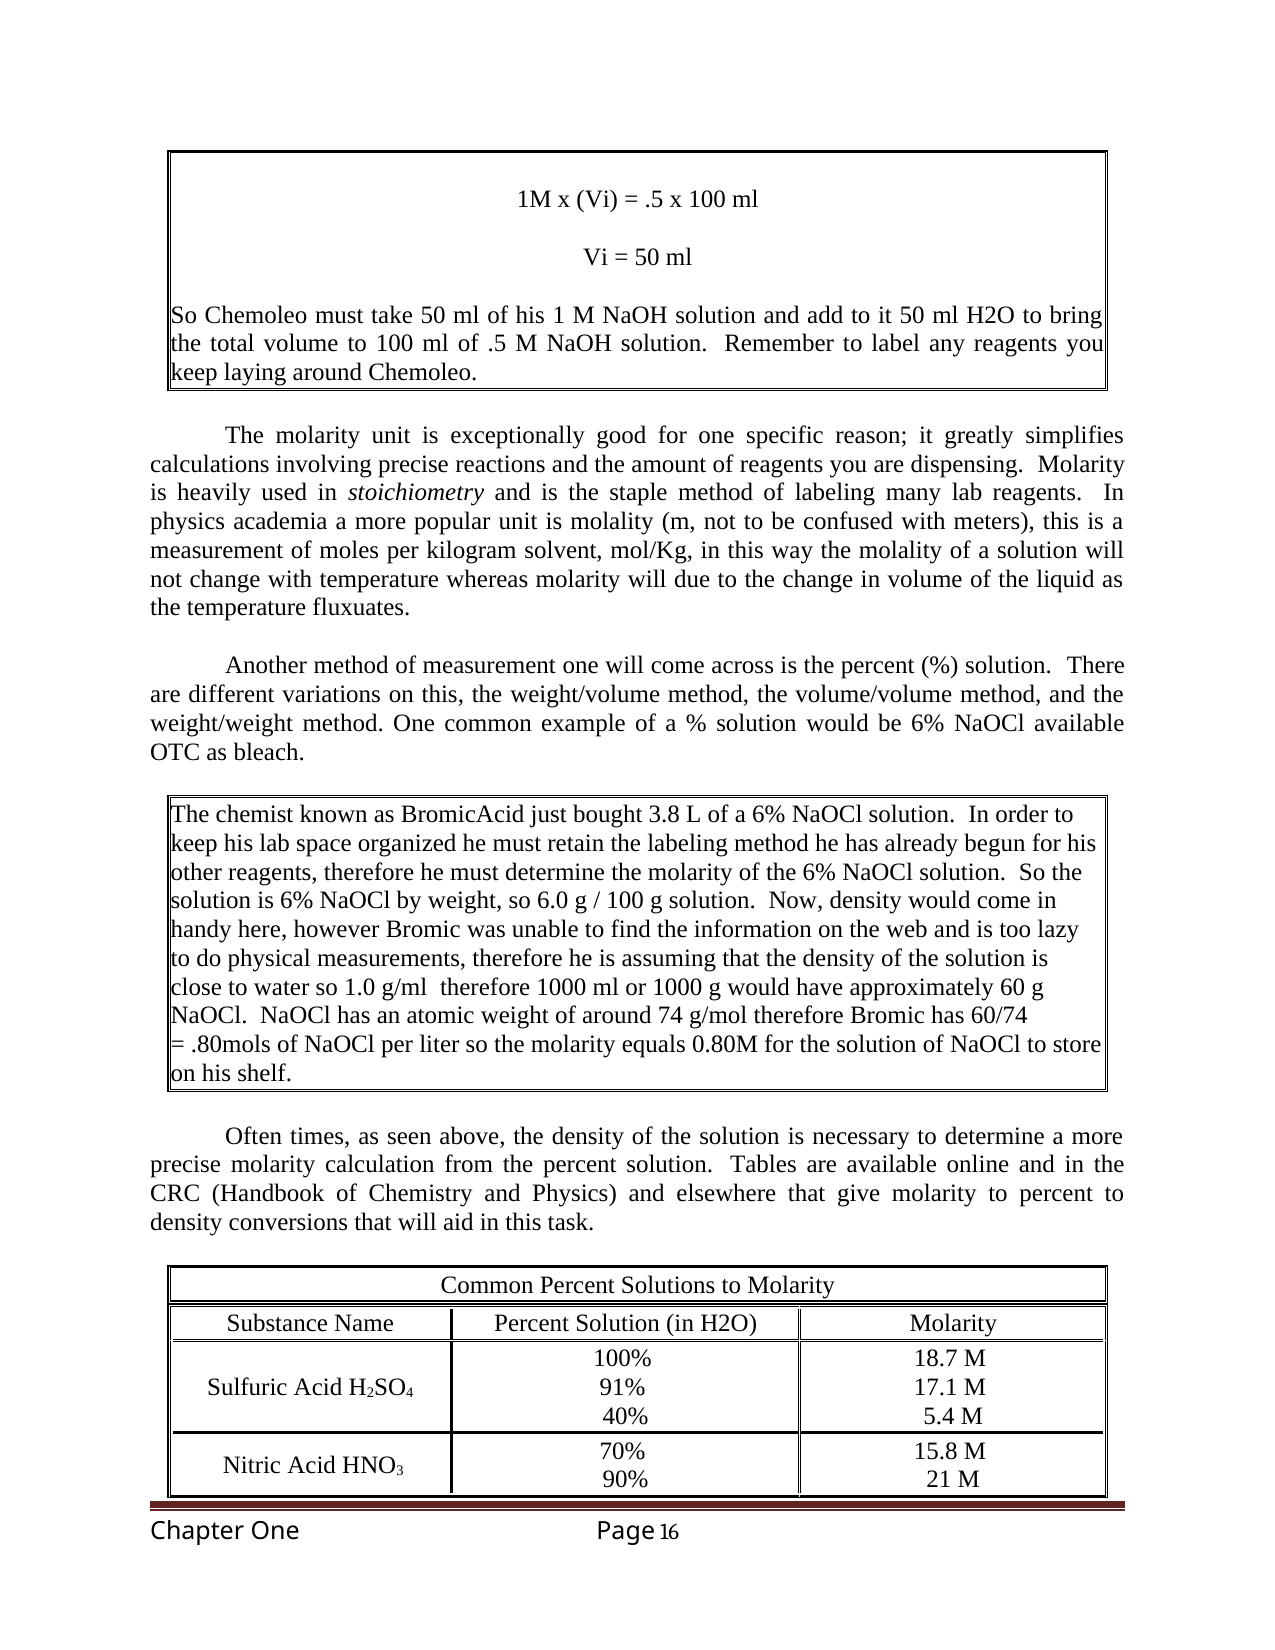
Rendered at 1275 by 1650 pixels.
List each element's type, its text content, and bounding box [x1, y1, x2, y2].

text The molarity unit is exceptionally good for one specific reason; it greatly simplifies calculations involving precise reactions and the amount of reagents you are dispensing. Molarity is heavily used in stoichiometry and is the staple method of labeling many lab reagents. In physics academia a more popular unit is molality (m, not to be confused with meters), this is a measurement of moles per kilogram solvent, mol/Kg, in this way the molality of a solution will not change with temperature whereas molarity will due to the change in volume of the liquid as the temperature fluxuates. [150, 420, 1125, 621]
table_cell 15.8 M 21 M [800, 1431, 1105, 1495]
table_cell Nitric Acid HNO3 [171, 1431, 451, 1495]
table_header Substance Name [171, 1307, 451, 1338]
table_cell 18.7 M 17.1 M 5.4 M [801, 1339, 1105, 1431]
table_header Molarity [800, 1307, 1105, 1338]
table_cell 100% 91% 40% [453, 1342, 798, 1431]
text Another method of measurement one will come across is the percent (%) solution. There are different variations on this, the weight/volume method, the volume/volume method, and the weight/weight method. One common example of a % solution would be 6% NaOCl available OTC as bleach. [150, 650, 1125, 765]
table_header Percent Solution (in H2O) [451, 1307, 800, 1338]
text Often times, as seen above, the density of the solution is necessary to determine a more precise molarity calculation from the percent solution. Tables are available online and in the CRC (Handbook of Chemistry and Physics) and elsewhere that give molarity to percent to density conversions that will aid in this task. [150, 1121, 1125, 1236]
table_cell 70% 90% [451, 1434, 800, 1495]
table_header Common Percent Solutions to Molarity [171, 1268, 1105, 1300]
table_header The chemist known as BromicAcid just bought 3.8 L of a 6% NaOCl solution. In order to keep his lab space organized he must retain the labeling method he has already begun for his other reagents, therefore he must determine the molarity of the 6% NaOCl solution. So the solution is 6% NaOCl by weight, so 6.0 g / 100 g solution. Now, density would come in handy here, however Bromic was unable to find the information on the web and is too lazy to do physical measurements, therefore he is assuming that the density of the solution is close to water so 1.0 g/ml therefore 1000 ml or 1000 g would have approximately 60 g NaOCl. NaOCl has an atomic weight of around 74 g/mol therefore Bromic has 60/74 = .80mols of NaOCl per liter so the molarity equals 0.80M for the solution of NaOCl to store on his shelf. [171, 798, 1105, 1088]
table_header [171, 153, 1105, 388]
table_cell Sulfuric Acid H2SO4 [171, 1339, 450, 1431]
